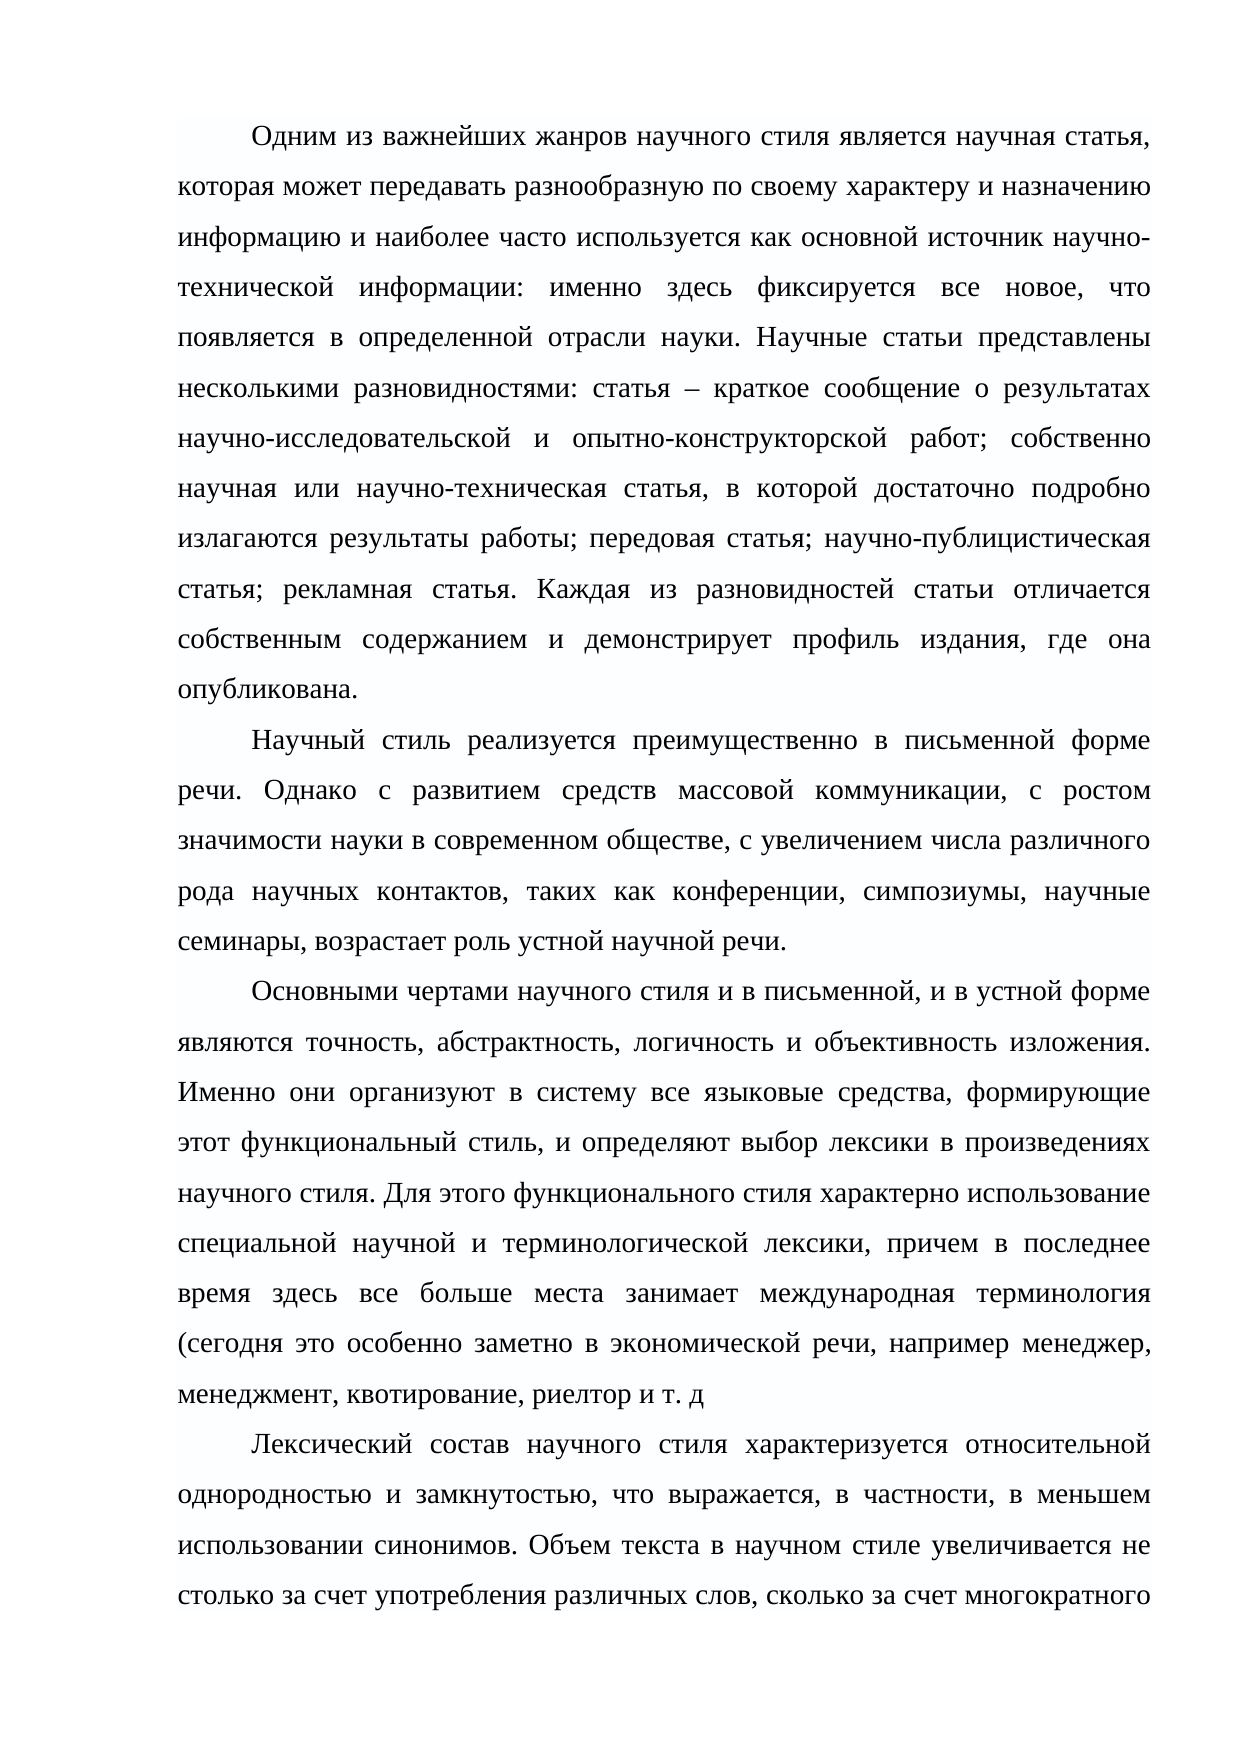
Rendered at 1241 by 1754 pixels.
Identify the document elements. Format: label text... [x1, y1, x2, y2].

text Научный стиль реализуется преимущественно в письменной форме речи. Однако с развитием средств массовой коммуникации, с ростом значимости науки в современном обществе, с увеличением числа различного рода научных контактов, таких как конференции, симпозиумы, научные семинары, возрастает роль устной научной речи. [177, 722, 1152, 957]
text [177, 1426, 1152, 1611]
text Одним из важнейших жанров научного стиля является научная статья, которая может передавать разнообразную по своему характеру и назначению информацию и наиболее часто используется как основной источник научно-технической информации: именно здесь фиксируется все новое, что появляется в определенной отрасли науки. Научные статьи представлены несколькими разновидностями: статья – краткое сообщение о результатах научно-исследовательской и опытно-конструкторской работ; собственно научная или научно-техническая статья, в которой достаточно подробно излагаются результаты работы; передовая статья; научно-публицистическая статья; рекламная статья. Каждая из разновидностей статьи отличается собственным содержанием и демонстрирует профиль издания, где она опубликована. [177, 118, 1152, 705]
text Основными чертами научного стиля и в письменной, и в устной форме являются точность, абстрактность, логичность и объективность изложения. Именно они организуют в систему все языковые средства, формирующие этот функциональный стиль, и определяют выбор лексики в произведениях научного стиля. Для этого функционального стиля характерно использование специальной научной и терминологической лексики, причем в последнее время здесь все больше места занимает международная терминология (сегодня это особенно заметно в экономической речи, например менеджер, менеджмент, квотирование, риелтор и т. д [177, 973, 1152, 1409]
